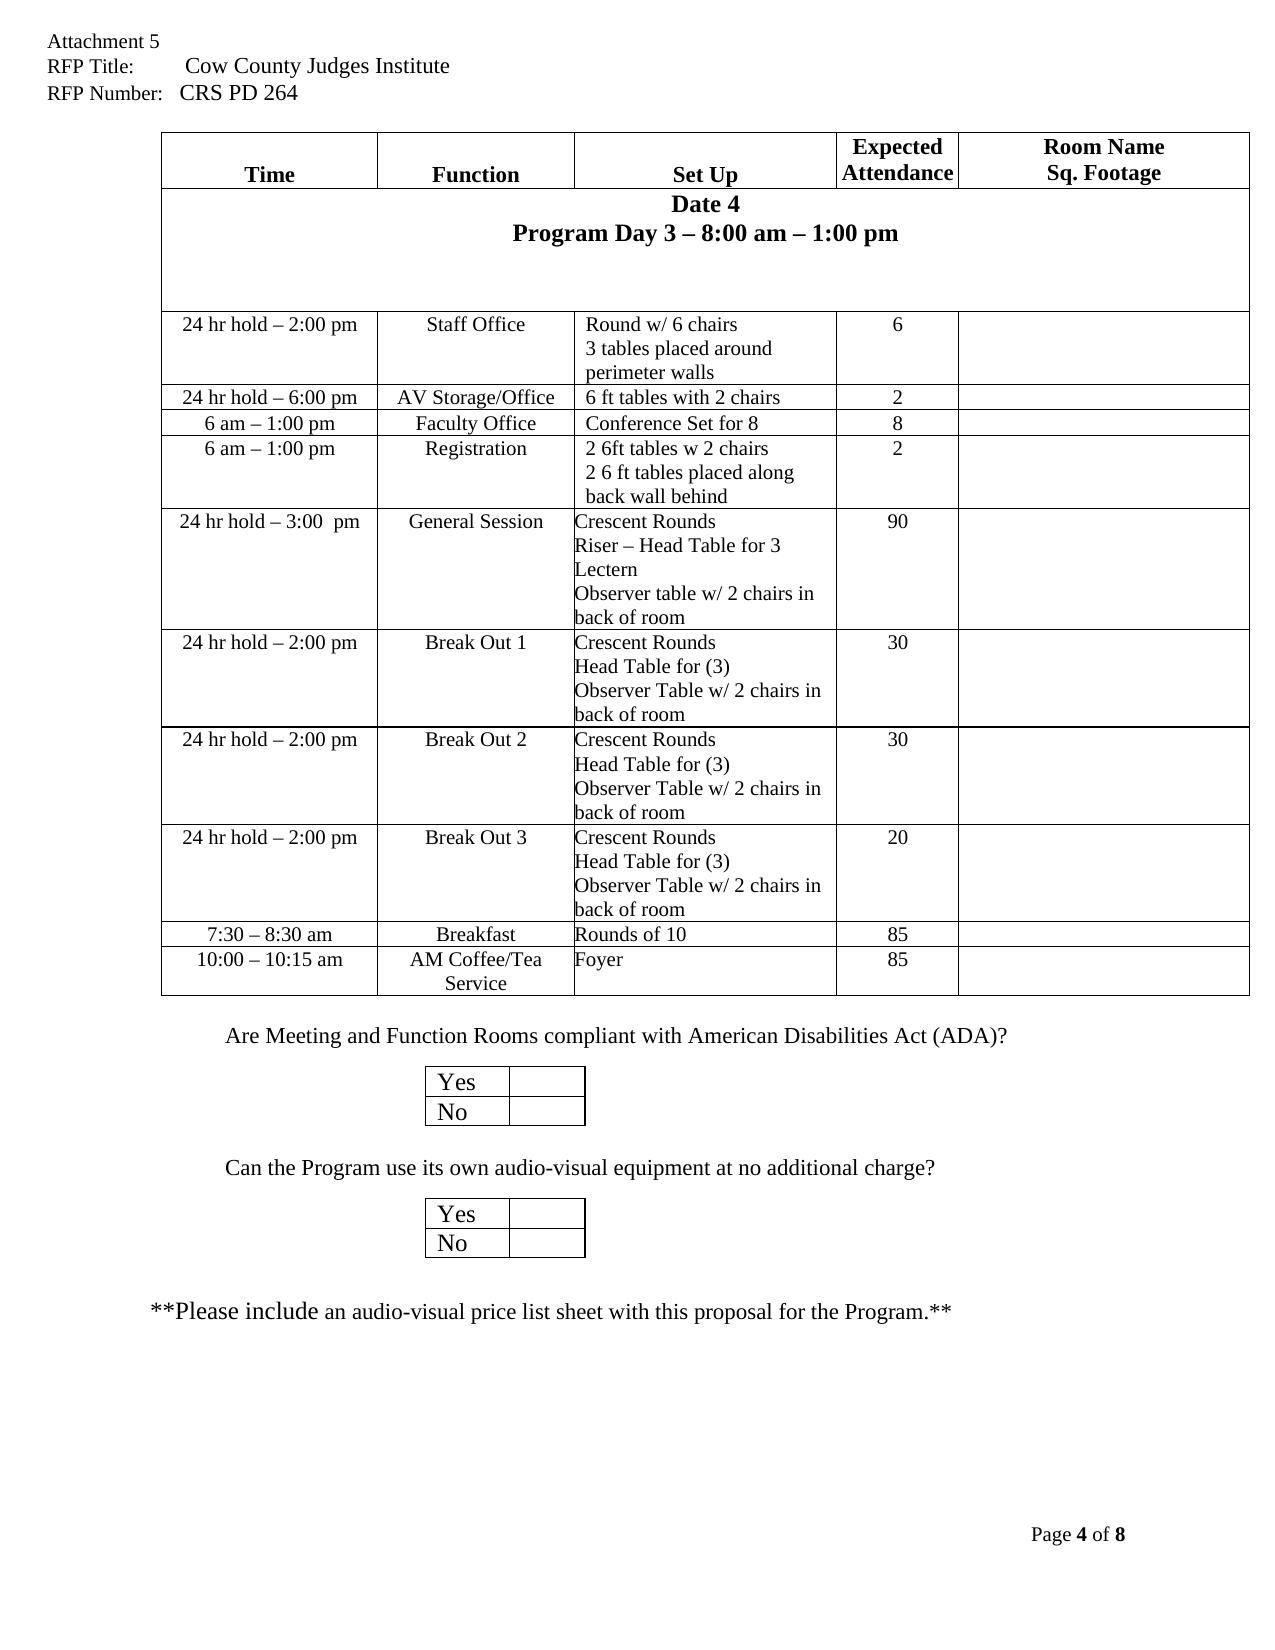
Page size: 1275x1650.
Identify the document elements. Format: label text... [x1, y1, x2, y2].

table_cell Breakfast [378, 922, 574, 946]
text Can the Program use its own audio-visual equipment at no additional charge? [187, 1154, 1125, 1181]
table_cell 2 6ft tables w 2 chairs 2 6 ft tables placed along back wall behind [575, 436, 836, 508]
table_cell [959, 385, 1249, 409]
table_cell 24 hr hold – 2:00 pm [162, 312, 377, 384]
table_header [510, 1199, 584, 1227]
table_cell 6 ft tables with 2 chairs [575, 385, 836, 409]
text Are Meeting and Function Rooms compliant with American Disabilities Act (ADA)? [187, 1023, 1125, 1049]
table_cell 6 [837, 312, 958, 384]
table_cell 90 [837, 509, 958, 629]
table_header Set Up [575, 133, 836, 188]
table_cell [959, 825, 1249, 921]
table_cell Staff Office [378, 312, 574, 384]
table_cell General Session [378, 509, 574, 629]
table_cell [959, 410, 1249, 434]
table_cell [510, 1229, 584, 1257]
table_cell 85 [837, 922, 958, 946]
table_cell 6 am – 1:00 pm [162, 410, 377, 434]
table_cell Crescent Rounds Head Table for (3) Observer Table w/ 2 chairs in back of room [575, 825, 836, 921]
table_cell 24 hr hold – 2:00 pm [162, 630, 377, 726]
table_cell 30 [837, 630, 958, 726]
table_header Time [162, 133, 377, 188]
table_cell 24 hr hold – 2:00 pm [162, 728, 377, 824]
table_cell [959, 922, 1249, 946]
table_cell [959, 728, 1249, 824]
table_cell 2 [837, 385, 958, 409]
table_cell [510, 1097, 584, 1125]
table_cell [959, 630, 1249, 726]
table_cell No [426, 1097, 509, 1125]
table_header [510, 1067, 584, 1096]
table_cell AV Storage/Office [378, 385, 574, 409]
table_cell Date 4 Program Day 3 – 8:00 am – 1:00 pm [162, 189, 1249, 311]
table_cell Break Out 3 [378, 825, 574, 921]
table_header Expected Attendance [837, 133, 958, 188]
table_cell Rounds of 10 [575, 922, 836, 946]
table_cell 85 [837, 947, 958, 995]
table_cell Crescent Rounds Head Table for (3) Observer Table w/ 2 chairs in back of room [575, 728, 836, 824]
table_cell Registration [378, 436, 574, 508]
text **Please include an audio-visual price list sheet with this proposal for the Program.** [150, 1296, 1125, 1324]
table_cell 20 [837, 825, 958, 921]
table_cell 24 hr hold – 2:00 pm [162, 825, 377, 921]
table_cell Crescent Rounds Riser – Head Table for 3 Lectern Observer table w/ 2 chairs in back of room [575, 509, 836, 629]
table_cell 6 am – 1:00 pm [162, 436, 377, 508]
table_cell AM Coffee/Tea Service [378, 947, 574, 995]
table_cell No [426, 1229, 509, 1257]
table_header Yes [426, 1199, 509, 1227]
table_cell [959, 436, 1249, 508]
table_cell Conference Set for 8 [575, 410, 836, 434]
table_cell Foyer [575, 947, 836, 995]
table_cell 8 [837, 410, 958, 434]
table_header Room Name Sq. Footage [959, 133, 1249, 188]
table_cell 2 [837, 436, 958, 508]
table_cell 30 [837, 728, 958, 824]
table_cell 7:30 – 8:30 am [162, 922, 377, 946]
table_cell [959, 947, 1249, 995]
table_cell [959, 509, 1249, 629]
table_cell 10:00 – 10:15 am [162, 947, 377, 995]
table_header Function [378, 133, 574, 188]
table_cell Faculty Office [378, 410, 574, 434]
table_header Yes [426, 1067, 509, 1096]
table_cell Break Out 1 [378, 630, 574, 726]
table_cell Break Out 2 [378, 728, 574, 824]
table_cell Crescent Rounds Head Table for (3) Observer Table w/ 2 chairs in back of room [575, 630, 836, 726]
table_cell 24 hr hold – 6:00 pm [162, 385, 377, 409]
table_cell [959, 312, 1249, 384]
table_cell 24 hr hold – 3:00 pm [162, 509, 377, 629]
table_cell Round w/ 6 chairs 3 tables placed around perimeter walls [575, 312, 836, 384]
